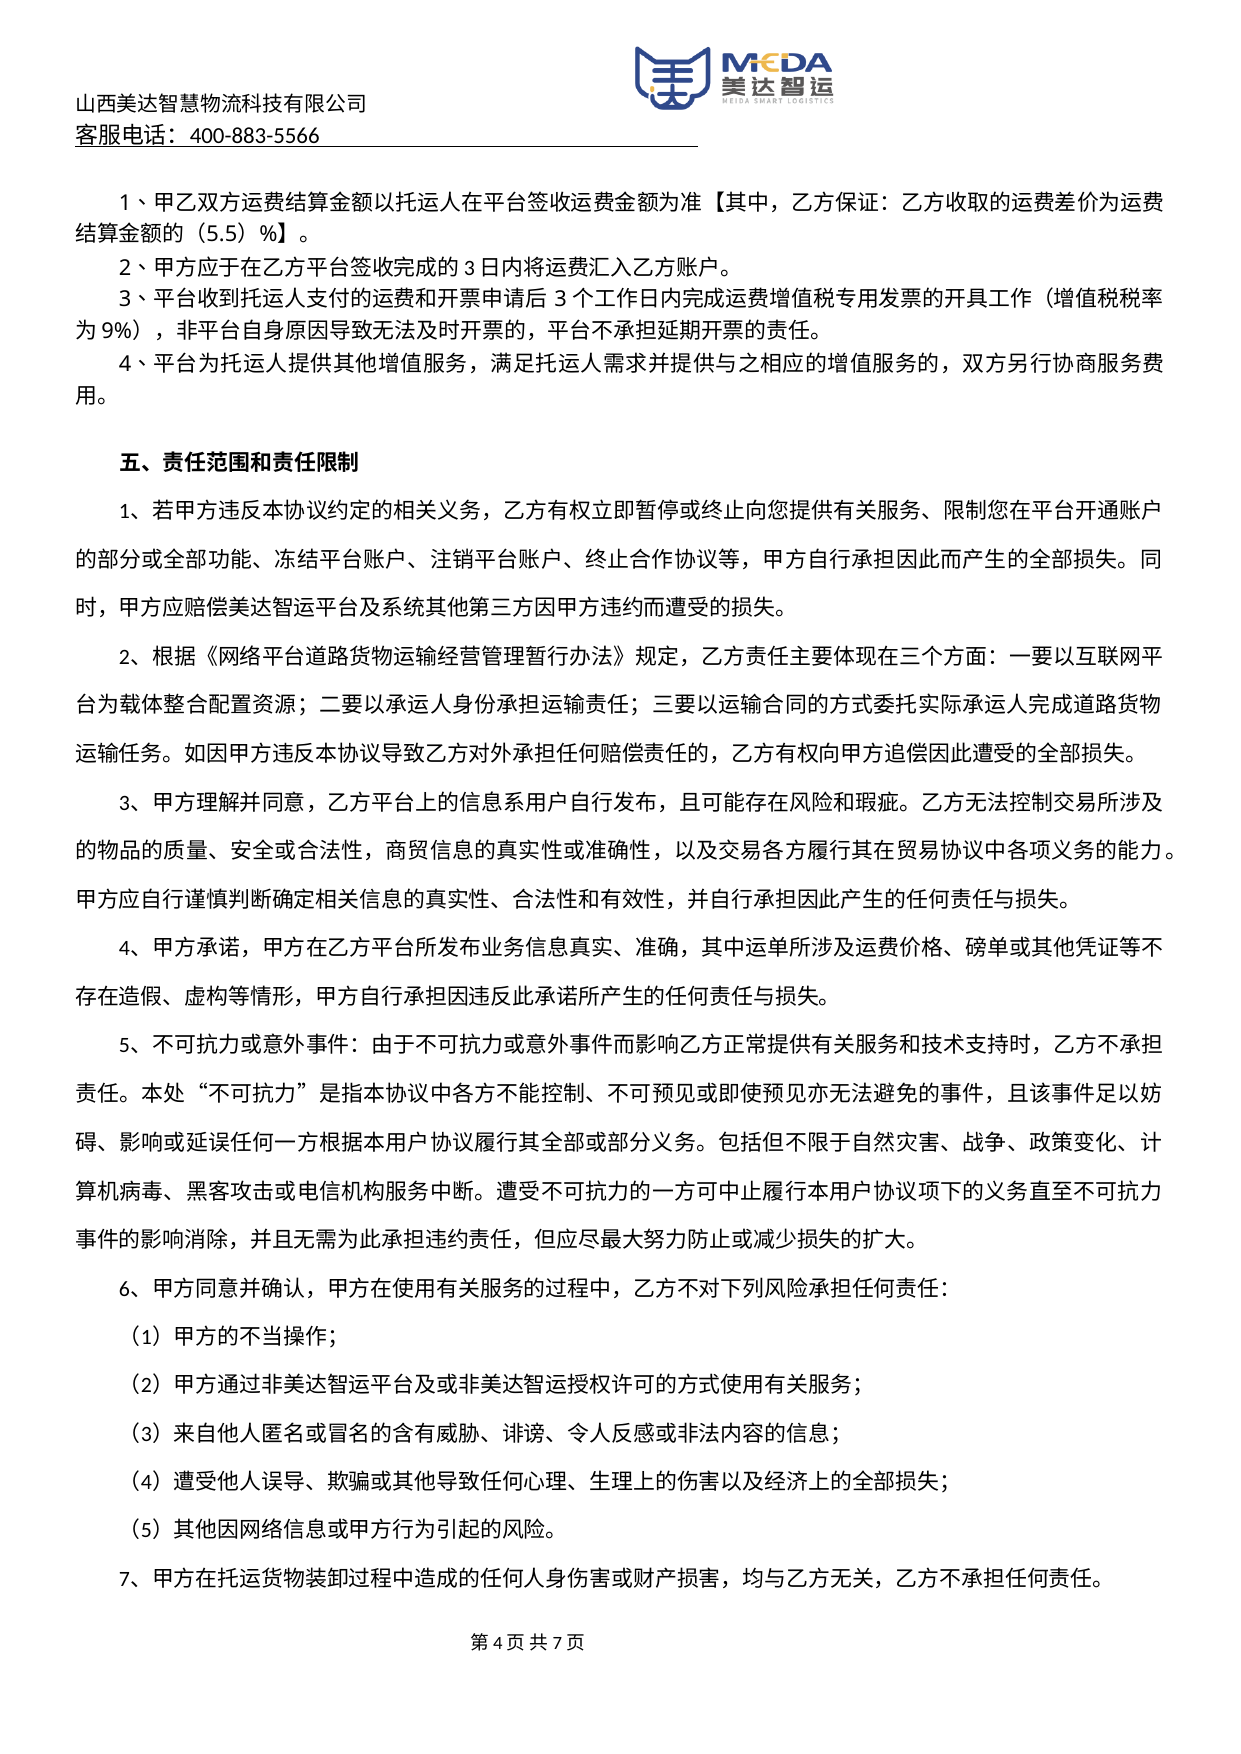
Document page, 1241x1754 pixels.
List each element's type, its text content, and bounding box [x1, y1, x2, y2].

text 5、不可抗力或意外事件：由于不可抗力或意外事件而影响乙方正常提供有关服务和技术支持时，乙方不承担责任。本处“不可抗力”是指本协议中各方不能控制、不可预见或即使预见亦无法避免的事件，且该事件足以妨碍、影响或延误任何一方根据本用户协议履行其全部或部分义务。包括但不限于自然灾害、战争、政策变化、计算机病毒、黑客攻击或电信机构服务中断。遭受不可抗力的一方可中止履行本用户协议项下的义务直至不可抗力事件的影响消除，并且无需为此承担违约责任，但应尽最大努力防止或减少损失的扩大。 [75, 1027, 1165, 1254]
list 平台为托运人提供其他增值服务，满足托运人需求并提供与之相应的增值服务的，双方另行协商服务费用。 [75, 347, 1165, 412]
text （5）其他因网络信息或甲方行为引起的风险。 [75, 1512, 1165, 1544]
text 五、责任范围和责任限制 [75, 444, 1165, 477]
text 3、甲方理解并同意，乙方平台上的信息系用户自行发布，且可能存在风险和瑕疵。乙方无法控制交易所涉及的物品的质量、安全或合法性，商贸信息的真实性或准确性，以及交易各方履行其在贸易协议中各项义务的能力。甲方应自行谨慎判断确定相关信息的真实性、合法性和有效性，并自行承担因此产生的任何责任与损失。 [75, 784, 1165, 914]
text 4、甲方承诺，甲方在乙方平台所发布业务信息真实、准确，其中运单所涉及运费价格、磅单或其他凭证等不存在造假、虚构等情形，甲方自行承担因违反此承诺所产生的任何责任与损失。 [75, 930, 1165, 1011]
text 2、根据《网络平台道路货物运输经营管理暂行办法》规定，乙方责任主要体现在三个方面：一要以互联网平台为载体整合配置资源；二要以承运人身份承担运输责任；三要以运输合同的方式委托实际承运人完成道路货物运输任务。如因甲方违反本协议导致乙方对外承担任何赔偿责任的，乙方有权向甲方追偿因此遭受的全部损失。 [75, 638, 1165, 768]
list 平台收到托运人支付的运费和开票申请后 3 个工作日内完成运费增值税专用发票的开具工作（增值税税率为9%），非平台自身原因导致无法及时开票的，平台不承担延期开票的责任。 [75, 282, 1165, 347]
text 1、若甲方违反本协议约定的相关义务，乙方有权立即暂停或终止向您提供有关服务、限制您在平台开通账户的部分或全部功能、冻结平台账户、注销平台账户、终止合作协议等，甲方自行承担因此而产生的全部损失。同时，甲方应赔偿美达智运平台及系统其他第三方因甲方违约而遭受的损失。 [75, 492, 1165, 622]
text （1）甲方的不当操作； [75, 1319, 1165, 1351]
list 甲方应于在乙方平台签收完成的3日内将运费汇入乙方账户。 [75, 249, 1165, 282]
text （3）来自他人匿名或冒名的含有威胁、诽谤、令人反感或非法内容的信息； [75, 1415, 1165, 1448]
list 甲乙双方运费结算金额以托运人在平台签收运费金额为准【其中，乙方保证：乙方收取的运费差价为运费结算金额的（5.5）%】。 [75, 184, 1165, 249]
text （4）遭受他人误导、欺骗或其他导致任何心理、生理上的伤害以及经济上的全部损失； [75, 1464, 1165, 1496]
text 7、甲方在托运货物装卸过程中造成的任何人身伤害或财产损害，均与乙方无关，乙方不承担任何责任。 [75, 1560, 1165, 1593]
text （2）甲方通过非美达智运平台及或非美达智运授权许可的方式使用有关服务； [75, 1367, 1165, 1399]
text 6、甲方同意并确认，甲方在使用有关服务的过程中，乙方不对下列风险承担任何责任： [75, 1270, 1165, 1303]
picture [631, 45, 836, 112]
